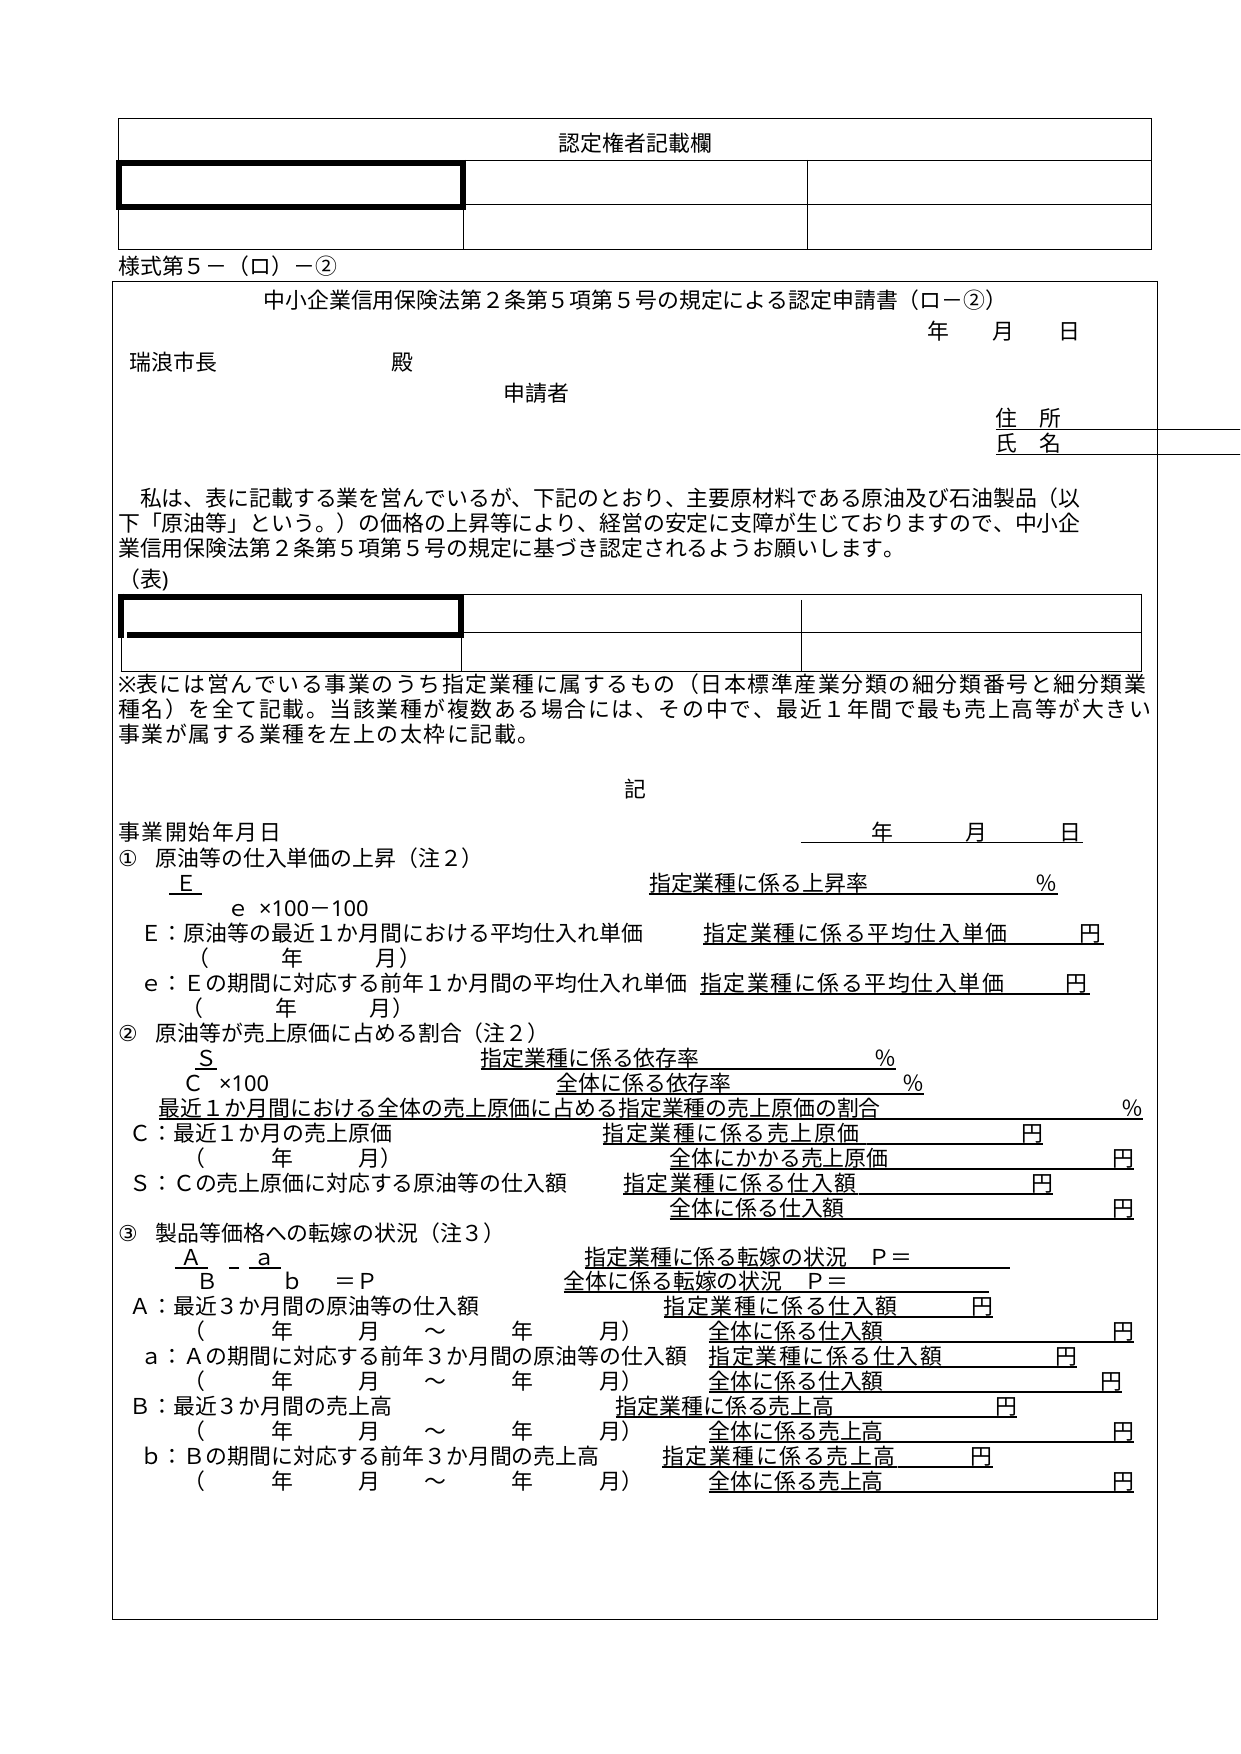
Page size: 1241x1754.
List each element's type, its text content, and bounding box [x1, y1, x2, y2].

table_cell [808, 205, 1151, 248]
table_cell [119, 210, 463, 248]
table_cell [808, 161, 1151, 204]
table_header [113, 282, 1157, 1619]
table_header 認定権者記載欄 [119, 119, 1151, 160]
table_cell [122, 166, 460, 204]
text 様式第５－（ロ）－② [118, 250, 1122, 281]
table_cell [466, 161, 807, 204]
table_cell [464, 205, 807, 248]
